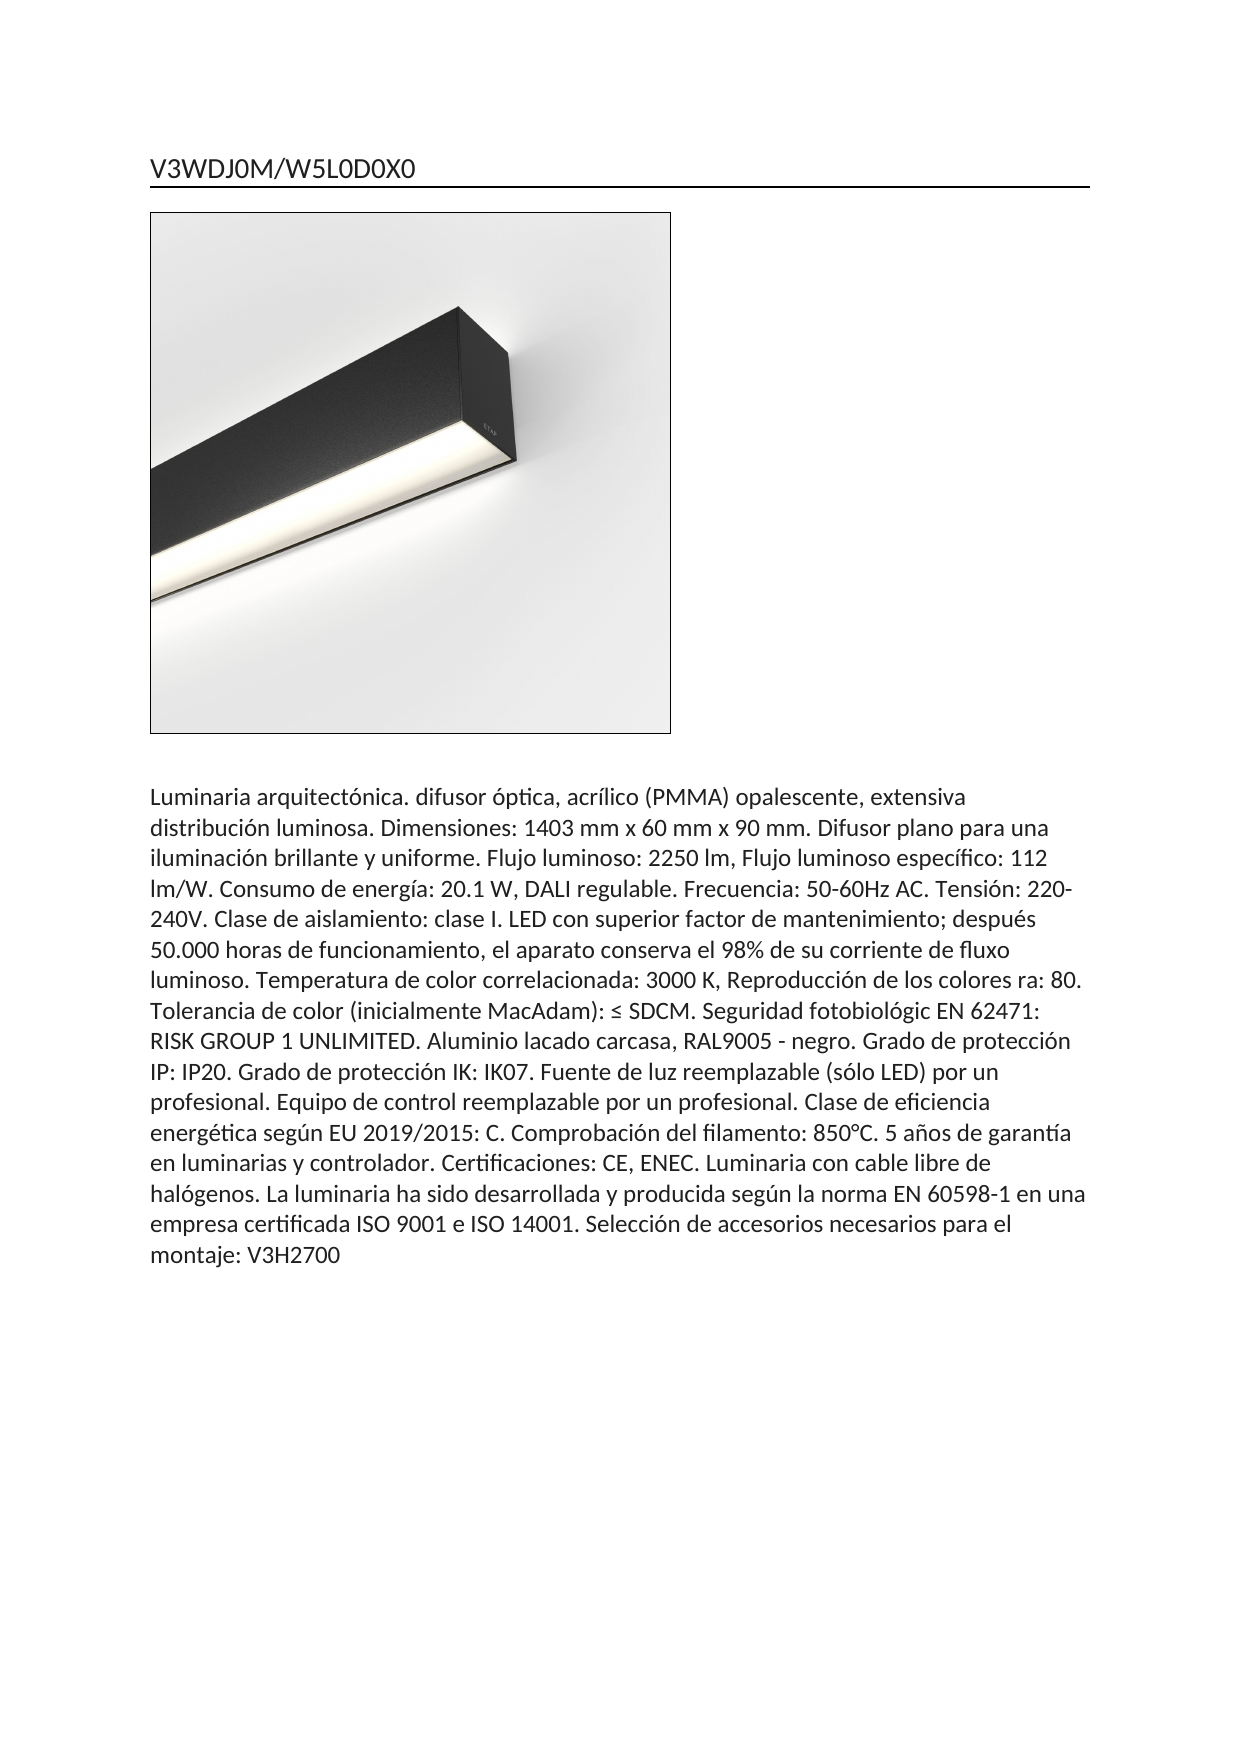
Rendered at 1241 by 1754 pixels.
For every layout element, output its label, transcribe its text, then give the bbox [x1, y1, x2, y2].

picture [151, 213, 670, 733]
text V3WDJ0M/W5L0D0X0 [150, 150, 1090, 186]
text Luminaria arquitectónica. difusor óptica, acrílico (PMMA) opalescente, extensiva distribución luminosa. Dimensiones: 1403 mm x 60 mm x 90 mm. Difusor plano para una iluminación brillante y uniforme. Flujo luminoso: 2250 lm, Flujo luminoso específico: 112 lm/W. Consumo de energía: 20.1 W, DALI regulable. Frecuencia: 50-60Hz AC. Tensión: 220-240V. Clase de aislamiento: clase I. LED con superior factor de mantenimiento; después 50.000 horas de funcionamiento, el aparato conserva el 98% de su corriente de fluxo luminoso. Temperatura de color correlacionada: 3000 K, Reproducción de los colores ra: 80. Tolerancia de color (inicialmente MacAdam): ≤ SDCM. Seguridad fotobiológic EN 62471: RISK GROUP 1 UNLIMITED. Aluminio lacado carcasa, RAL9005 - negro. Grado de protección IP: IP20. Grado de protección IK: IK07. Fuente de luz reemplazable (sólo LED) por un profesional. Equipo de control reemplazable por un profesional. Clase de eficiencia energética según EU 2019/2015: C. Comprobación del filamento: 850°C. 5 años de garantía en luminarias y controlador. Certificaciones: CE, ENEC. Luminaria con cable libre de halógenos. La luminaria ha sido desarrollada y producida según la norma EN 60598-1 en una empresa certificada ISO 9001 e ISO 14001. Selección de accesorios necesarios para el montaje: V3H2700 [150, 781, 1090, 1269]
